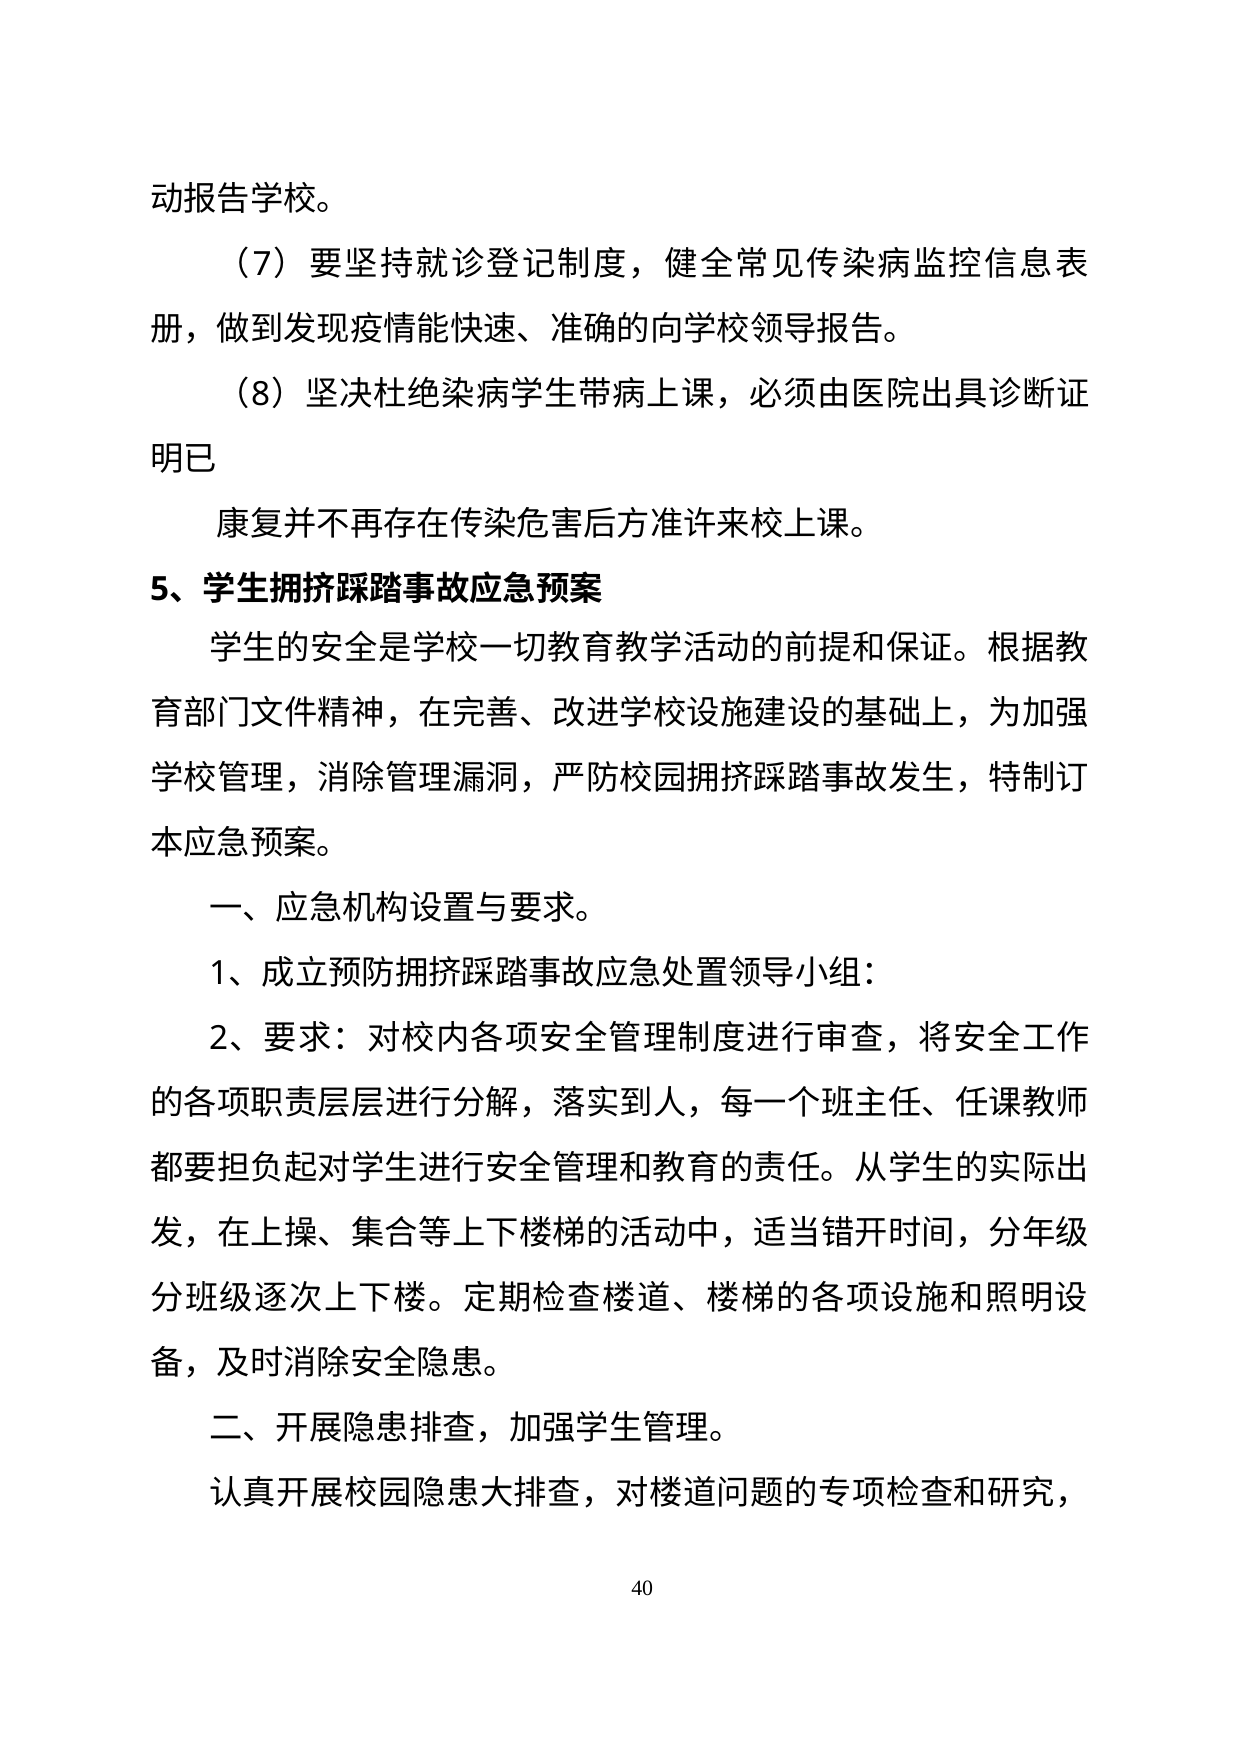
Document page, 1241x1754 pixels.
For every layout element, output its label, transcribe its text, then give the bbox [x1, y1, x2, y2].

text 二、开展隐患排查，加强学生管理。 [150, 1392, 1090, 1457]
text 一、应急机构设置与要求。 [150, 872, 1090, 937]
text 2、要求：对校内各项安全管理制度进行审查，将安全工作的各项职责层层进行分解，落实到人，每一个班主任、任课教师都要担负起对学生进行安全管理和教育的责任。从学生的实际出发，在上操、集合等上下楼梯的活动中，适当错开时间，分年级分班级逐次上下楼。定期检查楼道、楼梯的各项设施和照明设备，及时消除安全隐患。 [150, 1002, 1090, 1392]
subtitle 5、学生拥挤踩踏事故应急预案 [150, 554, 1090, 612]
text （8）坚决杜绝染病学生带病上课，必须由医院出具诊断证明已 [150, 359, 1090, 489]
text 1、成立预防拥挤踩踏事故应急处置领导小组： [150, 937, 1090, 1002]
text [150, 1457, 1090, 1522]
text 康复并不再存在传染危害后方准许来校上课。 [150, 489, 1090, 554]
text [150, 164, 1090, 229]
text （7）要坚持就诊登记制度，健全常见传染病监控信息表册，做到发现疫情能快速、准确的向学校领导报告。 [150, 229, 1090, 359]
text 学生的安全是学校一切教育教学活动的前提和保证。根据教育部门文件精神，在完善、改进学校设施建设的基础上，为加强学校管理，消除管理漏洞，严防校园拥挤踩踏事故发生，特制订本应急预案。 [150, 612, 1090, 872]
